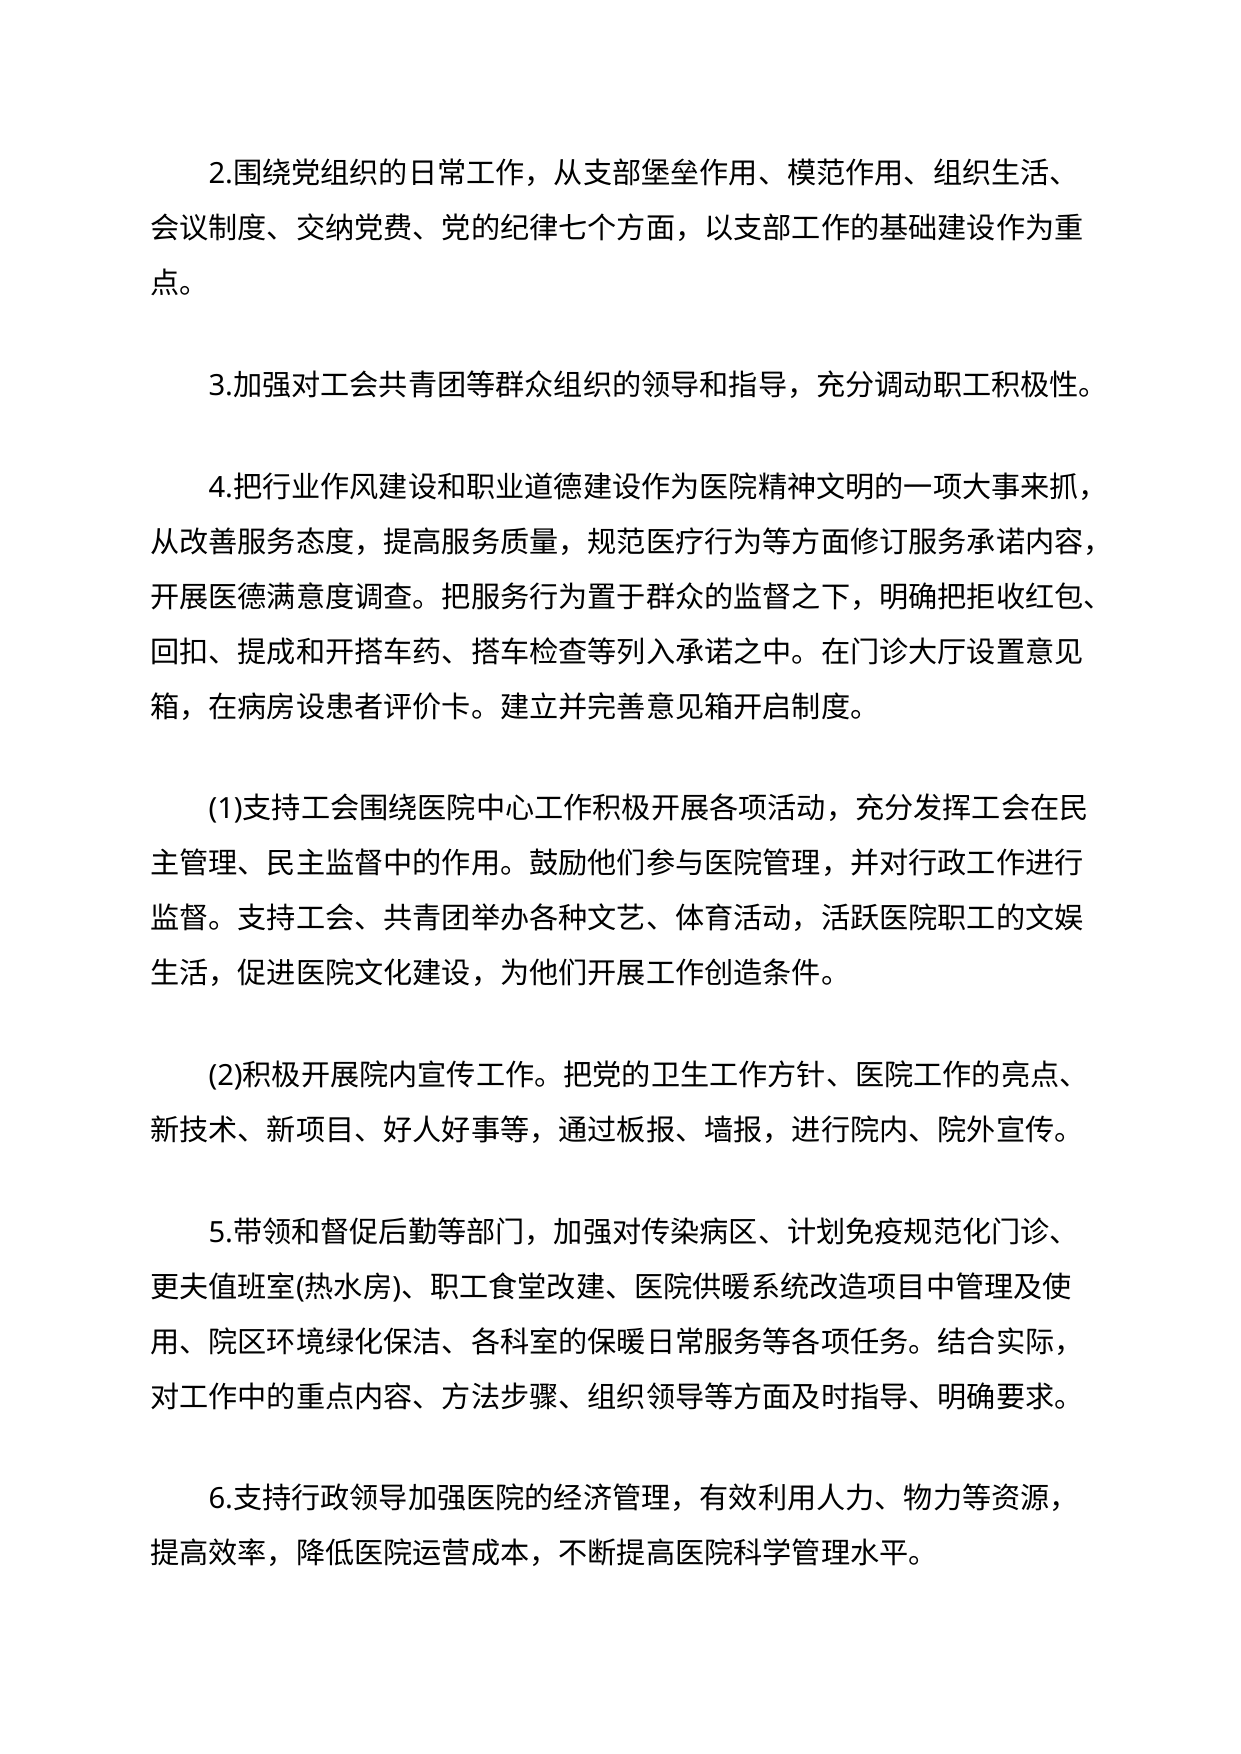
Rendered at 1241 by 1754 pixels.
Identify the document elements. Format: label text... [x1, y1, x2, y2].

text (1)支持工会围绕医院中心工作积极开展各项活动，充分发挥工会在民主管理、民主监督中的作用。鼓励他们参与医院管理，并对行政工作进行监督。支持工会、共青团举办各种文艺、体育活动，活跃医院职工的文娱生活，促进医院文化建设，为他们开展工作创造条件。 [150, 785, 1090, 992]
text 6.支持行政领导加强医院的经济管理，有效利用人力、物力等资源，提高效率，降低医院运营成本，不断提高医院科学管理水平。 [150, 1475, 1090, 1572]
text 4.把行业作风建设和职业道德建设作为医院精神文明的一项大事来抓，从改善服务态度，提高服务质量，规范医疗行为等方面修订服务承诺内容，开展医德满意度调查。把服务行为置于群众的监督之下，明确把拒收红包、回扣、提成和开搭车药、搭车检查等列入承诺之中。在门诊大厅设置意见箱，在病房设患者评价卡。建立并完善意见箱开启制度。 [150, 464, 1090, 726]
text 5.带领和督促后勤等部门，加强对传染病区、计划免疫规范化门诊、更夫值班室(热水房)、职工食堂改建、医院供暖系统改造项目中管理及使用、院区环境绿化保洁、各科室的保暖日常服务等各项任务。结合实际，对工作中的重点内容、方法步骤、组织领导等方面及时指导、明确要求。 [150, 1208, 1090, 1416]
text 2.围绕党组织的日常工作，从支部堡垒作用、模范作用、组织生活、会议制度、交纳党费、党的纪律七个方面，以支部工作的基础建设作为重点。 [150, 150, 1090, 302]
text (2)积极开展院内宣传工作。把党的卫生工作方针、医院工作的亮点、新技术、新项目、好人好事等，通过板报、墙报，进行院内、院外宣传。 [150, 1052, 1090, 1149]
text 3.加强对工会共青团等群众组织的领导和指导，充分调动职工积极性。 [150, 362, 1090, 404]
